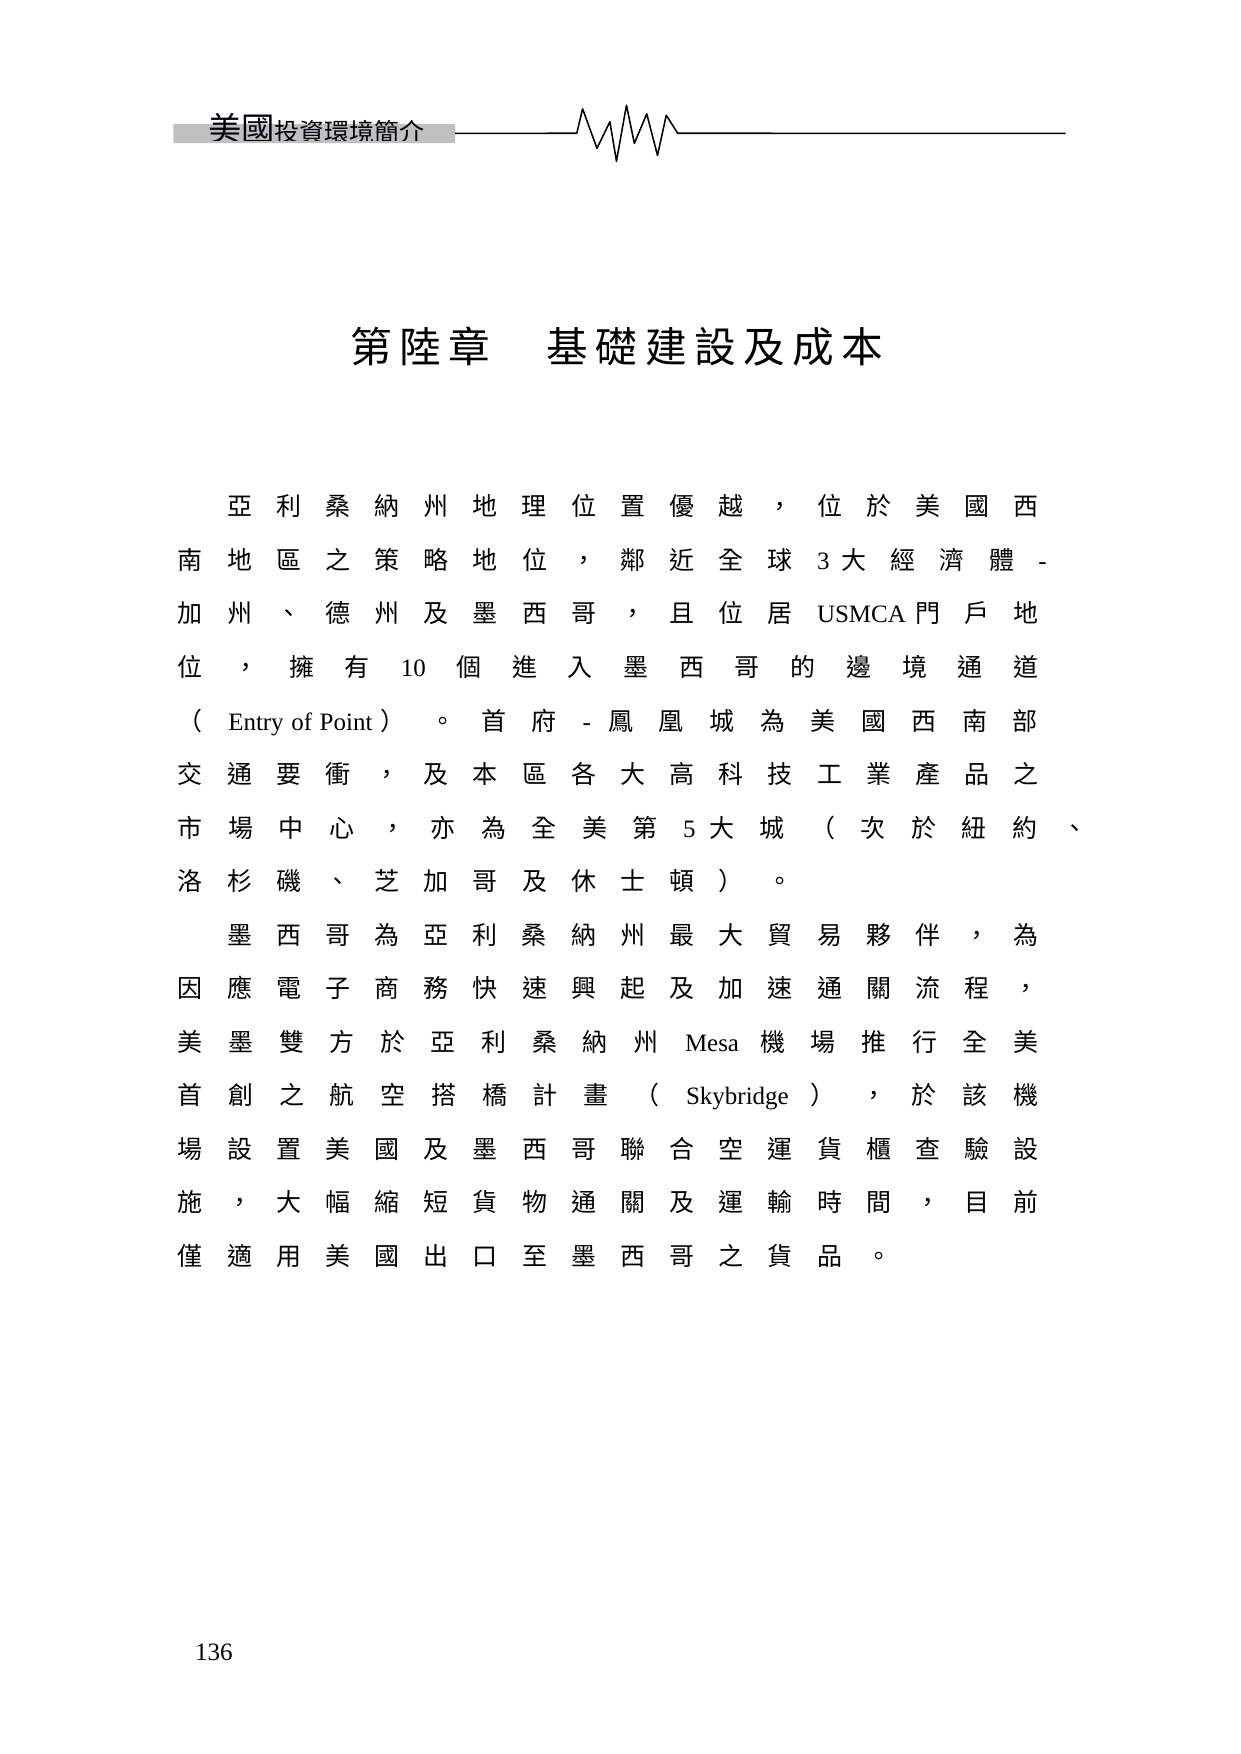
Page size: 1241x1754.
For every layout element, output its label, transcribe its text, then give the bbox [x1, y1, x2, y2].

text 第陸章 基礎建設及成本 [178, 291, 1063, 398]
text 墨西哥為亞利桑納州最大貿易夥伴，為因應電子商務快速興起及加速通關流程，美墨雙方於亞利桑納州Mesa機場推行全美首創之航空搭橋計畫（Skybridge），於該機場設置美國及墨西哥聯合空運貨櫃查驗設施，大幅縮短貨物通關及運輸時間，目前僅適用美國出口至墨西哥之貨品。 [178, 906, 1063, 1281]
text 亞利桑納州地理位置優越，位於美國西南地區之策略地位，鄰近全球3大經濟體-加州、德州及墨西哥，且位居USMCA門戶地位，擁有10個進入墨西哥的邊境通道（Entry of Point）。首府-鳳凰城為美國西南部交通要衝，及本區各大高科技工業產品之市場中心，亦為全美第5大城（次於紐約、洛杉磯、芝加哥及休士頓）。 [178, 478, 1063, 906]
